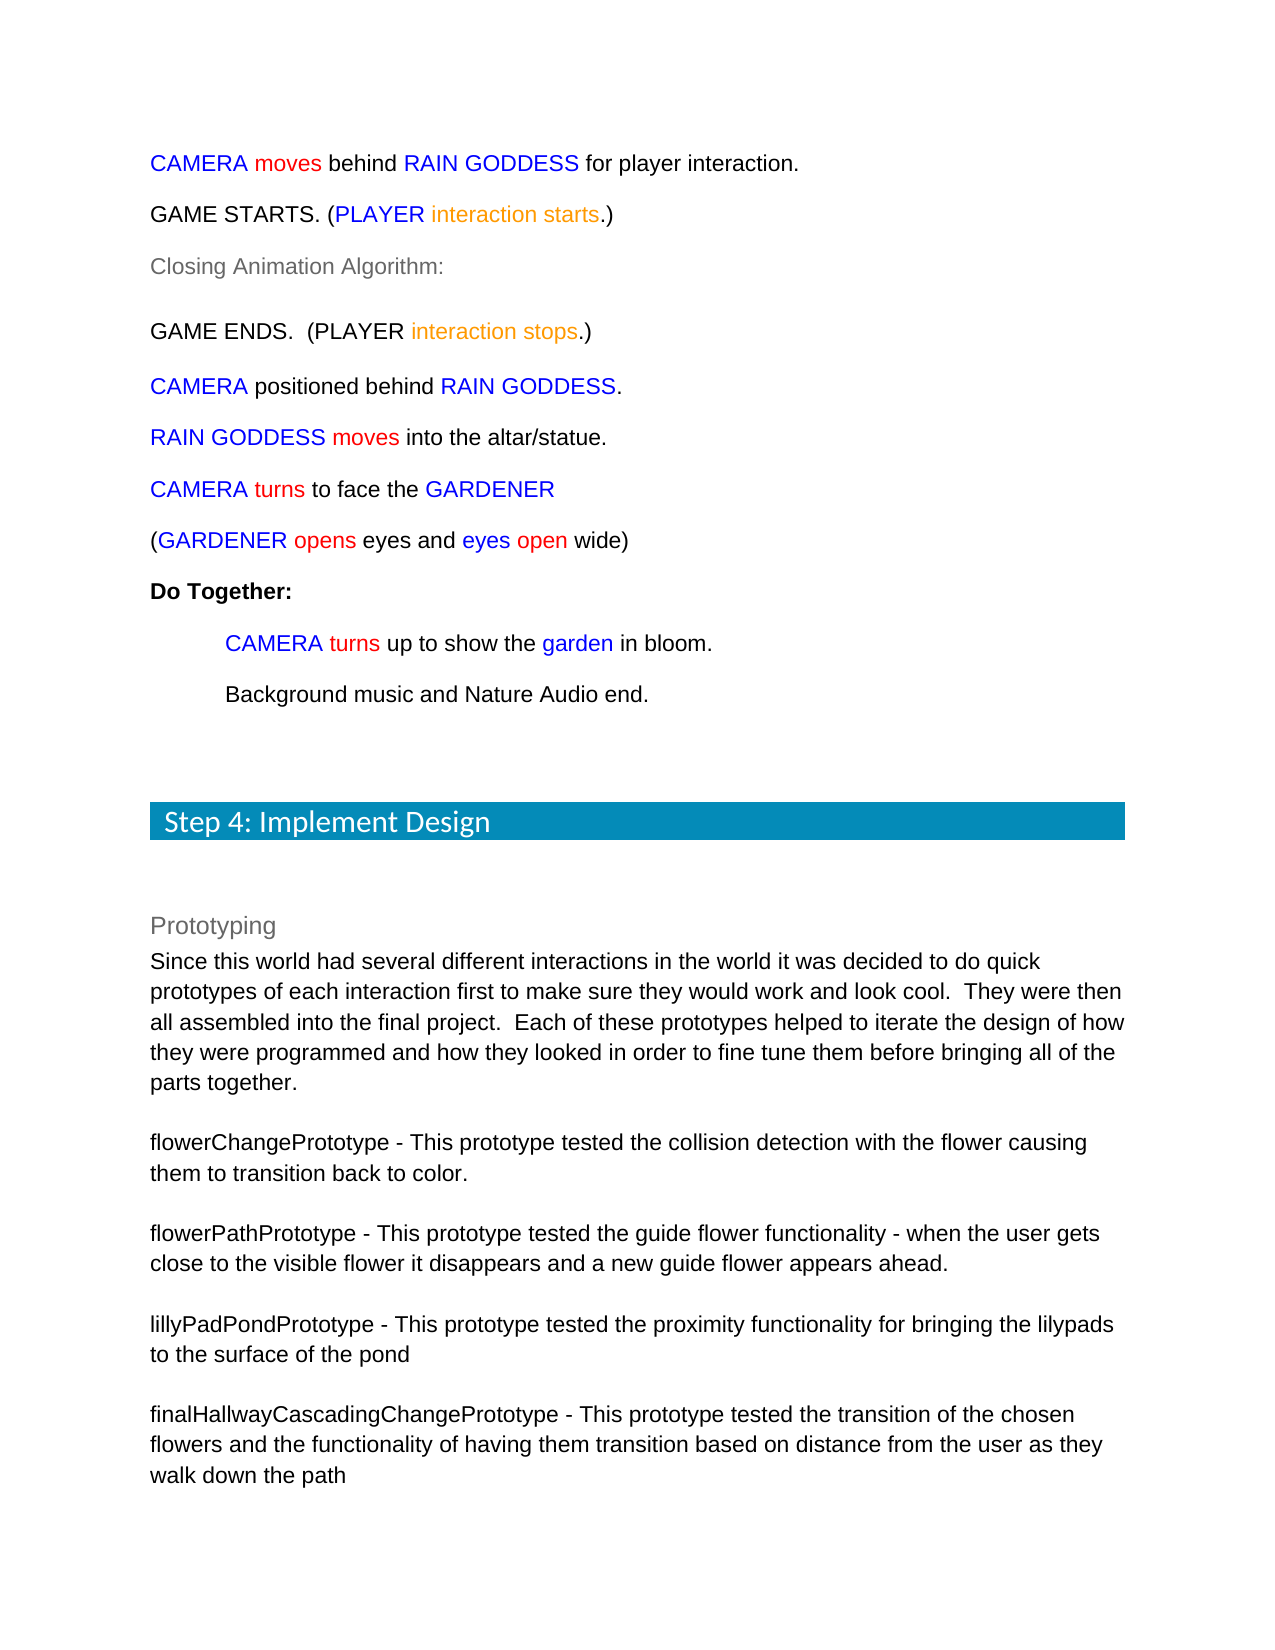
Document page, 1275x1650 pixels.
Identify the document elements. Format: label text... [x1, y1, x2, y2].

text RAIN GODDESS moves into the altar/statue. [150, 424, 1125, 451]
text Do Together: [150, 578, 1125, 604]
text flowerChangePrototype - This prototype tested the collision detection with the flower causing them to transition back to color. [150, 1129, 1125, 1186]
subtitle Closing Animation Algorithm: [150, 253, 1125, 279]
text Since this world had several different interactions in the world it was decided to do quick prototypes of each interaction first to make sure they would work and look cool. They were then all assembled into the final project. Each of these prototypes helped to iterate the design of how they were programmed and how they looked in order to fine tune them before bringing all of the parts together. [150, 948, 1125, 1095]
text GAME ENDS. (PLAYER interaction stops.) [150, 318, 1125, 344]
text CAMERA positioned behind RAIN GODDESS. [150, 373, 1125, 399]
text GAME STARTS. (PLAYER interaction starts.) [150, 201, 1125, 228]
subtitle Prototyping [150, 911, 1125, 940]
subtitle Step 4: Implement Design [150, 802, 1125, 840]
text CAMERA turns to face the GARDENER [150, 476, 1125, 502]
text flowerPathPrototype - This prototype tested the guide flower functionality - when the user gets close to the visible flower it disappears and a new guide flower appears ahead. [150, 1220, 1125, 1276]
text lillyPadPondPrototype - This prototype tested the proximity functionality for bringing the lilypads to the surface of the pond [150, 1311, 1125, 1367]
text Background music and Nature Audio end. [150, 681, 1125, 707]
text CAMERA turns up to show the garden in bloom. [150, 629, 1125, 656]
text (GARDENER opens eyes and eyes open wide) [150, 527, 1125, 553]
text finalHallwayCascadingChangePrototype - This prototype tested the transition of the chosen flowers and the functionality of having them transition based on distance from the user as they walk down the path [150, 1401, 1125, 1488]
text CAMERA moves behind RAIN GODDESS for player interaction. [150, 150, 1125, 176]
